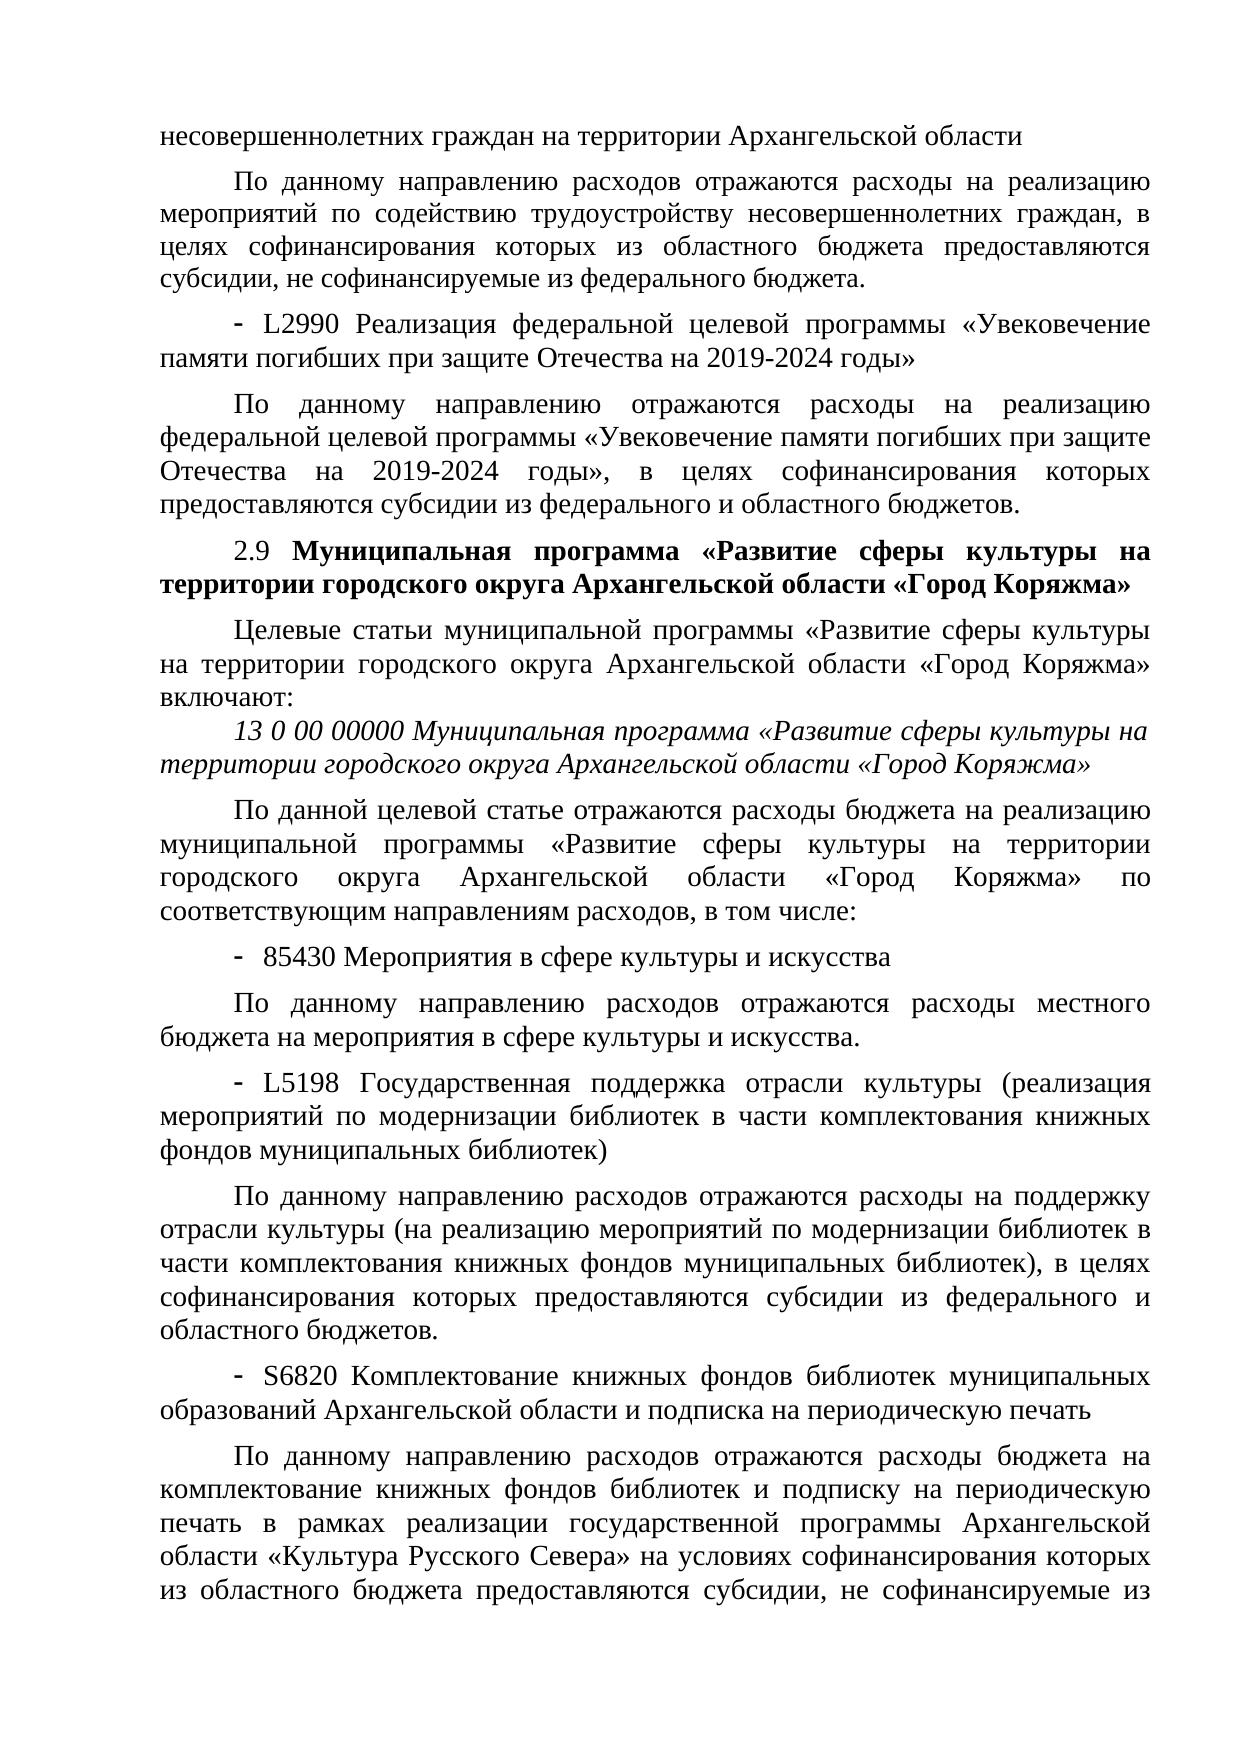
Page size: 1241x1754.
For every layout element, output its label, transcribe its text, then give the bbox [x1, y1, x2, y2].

list 85430 Мероприятия в сфере культуры и искусства [159, 939, 1152, 973]
list S6820 Комплектование книжных фондов библиотек муниципальных образований Архангельской области и подписка на периодическую печать [159, 1358, 1152, 1425]
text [159, 1438, 1152, 1606]
text Целевые статьи муниципальной программы «Развитие сферы культуры на территории городского округа Архангельской области «Город Коряжма» включают: [159, 612, 1152, 713]
list По данному направлению отражаются расходы на реализацию федеральной целевой программы «Увековечение памяти погибших при защите Отечества на 2019-2024 годы», в целях софинансирования которых предоставляются субсидии из федерального и областного бюджетов. [159, 386, 1152, 520]
text 13 0 00 00000 Муниципальная программа «Развитие сферы культуры на территории городского округа Архангельской области «Город Коряжма» [159, 713, 1152, 780]
text По данному направлению расходов отражаются расходы местного бюджета на мероприятия в сфере культуры и искусства. [159, 985, 1152, 1052]
text По данной целевой статье отражаются расходы бюджета на реализацию муниципальной программы «Развитие сферы культуры на территории городского округа Архангельской области «Город Коряжма» по соответствующим направлениям расходов, в том числе: [159, 792, 1152, 927]
text По данному направлению расходов отражаются расходы на поддержку отрасли культуры (на реализацию мероприятий по модернизации библиотек в части комплектования книжных фондов муниципальных библиотек), в целях софинансирования которых предоставляются субсидии из федерального и областного бюджетов. [159, 1178, 1152, 1346]
list По данному направлению расходов отражаются расходы на реализацию мероприятий по содействию трудоустройству несовершеннолетних граждан, в целях софинансирования которых из областного бюджета предоставляются субсидии, не софинансируемые из федерального бюджета. [159, 164, 1152, 294]
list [159, 118, 1152, 152]
list L2990 Реализация федеральной целевой программы «Увековечение памяти погибших при защите Отечества на 2019-2024 годы» [159, 306, 1152, 373]
text 2.9 Муниципальная программа «Развитие сферы культуры на территории городского округа Архангельской области «Город Коряжма» [159, 533, 1152, 600]
list L5198 Государственная поддержка отрасли культуры (реализация мероприятий по модернизации библиотек в части комплектования книжных фондов муниципальных библиотек) [159, 1065, 1152, 1166]
